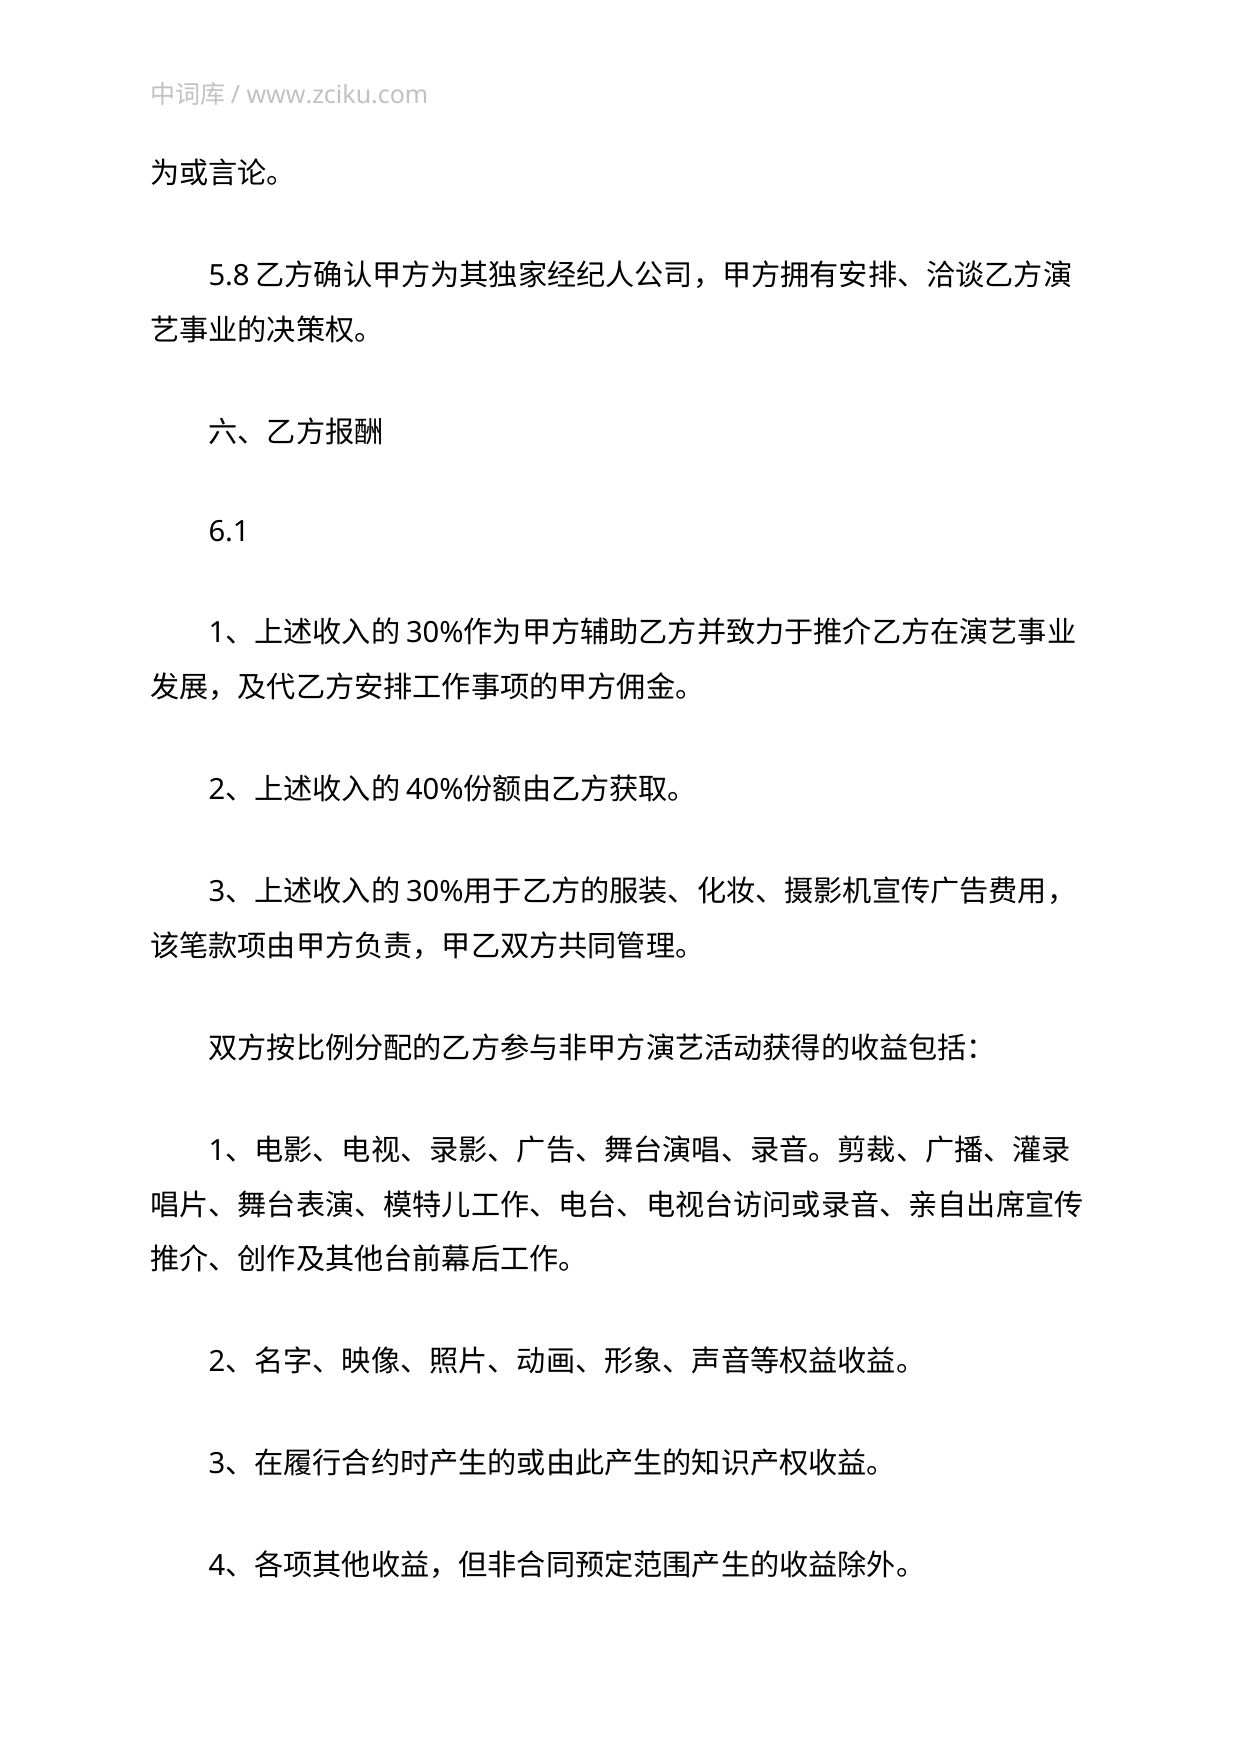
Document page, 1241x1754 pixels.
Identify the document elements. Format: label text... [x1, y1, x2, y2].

text 2、名字、映像、照片、动画、形象、声音等权益收益。 [150, 1338, 1090, 1380]
text 六、乙方报酬 [150, 408, 1090, 451]
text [150, 150, 1090, 192]
text 5.8乙方确认甲方为其独家经纪人公司，甲方拥有安排、洽谈乙方演艺事业的决策权。 [150, 252, 1090, 349]
text 双方按比例分配的乙方参与非甲方演艺活动获得的收益包括： [150, 1024, 1090, 1067]
text 3、在履行合约时产生的或由此产生的知识产权收益。 [150, 1440, 1090, 1482]
text 3、上述收入的30%用于乙方的服装、化妆、摄影机宣传广告费用，该笔款项由甲方负责，甲乙双方共同管理。 [150, 867, 1090, 965]
text 4、各项其他收益，但非合同预定范围产生的收益除外。 [150, 1542, 1090, 1584]
text 2、上述收入的40%份额由乙方获取。 [150, 766, 1090, 808]
text 6.1 [150, 510, 1090, 550]
text 1、上述收入的30%作为甲方辅助乙方并致力于推介乙方在演艺事业发展，及代乙方安排工作事项的甲方佣金。 [150, 609, 1090, 706]
text 1、电影、电视、录影、广告、舞台演唱、录音。剪裁、广播、灌录唱片、舞台表演、模特儿工作、电台、电视台访问或录音、亲自出席宣传推介、创作及其他台前幕后工作。 [150, 1126, 1090, 1278]
